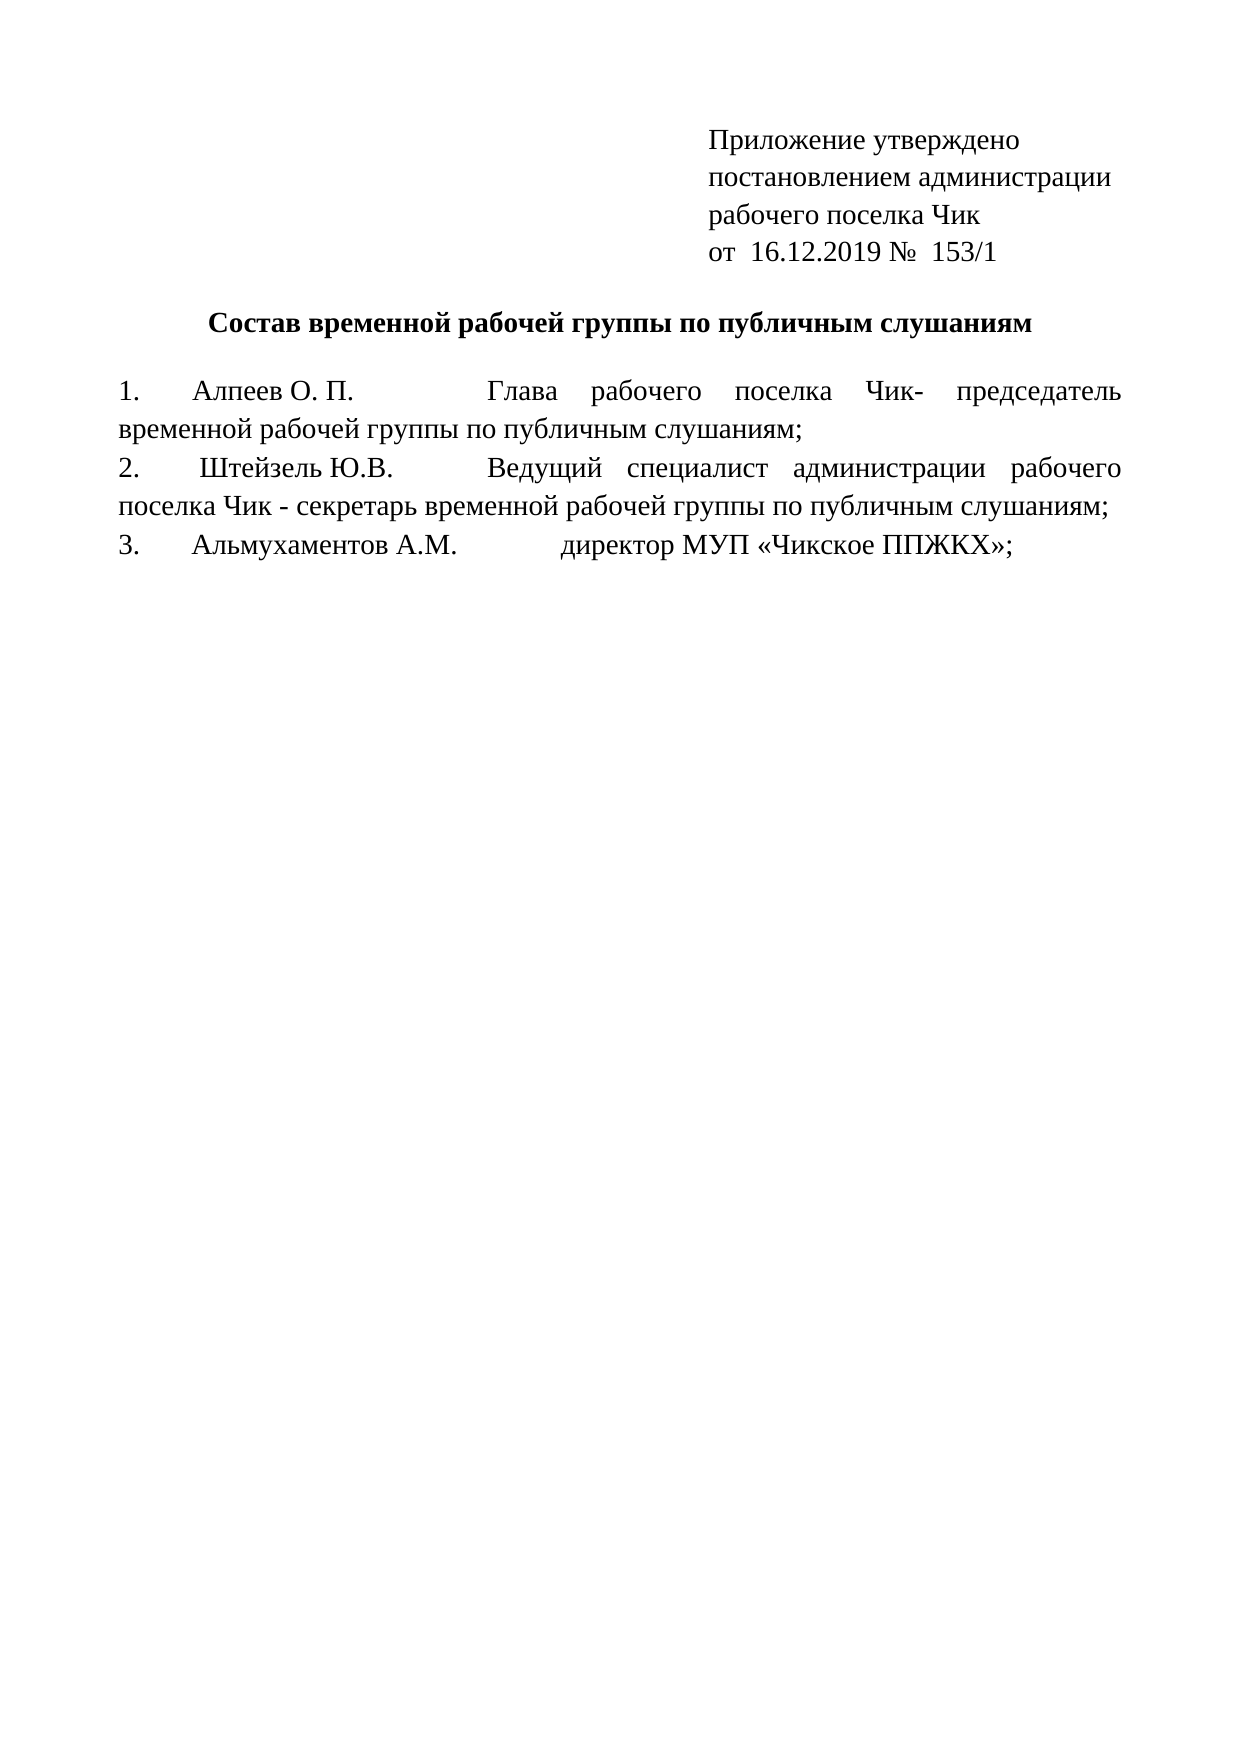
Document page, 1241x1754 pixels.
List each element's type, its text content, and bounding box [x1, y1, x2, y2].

text рабочего поселка Чик [708, 193, 1122, 231]
text постановлением администрации [708, 156, 1122, 193]
list Штейзель Ю.В. Ведущий специалист администрации рабочего поселка Чик - секретарь временной рабочей группы по публичным слушаниям; [118, 450, 1122, 522]
list Алпеев О. П. Глава рабочего поселка Чик- председатель временной рабочей группы по публичным слушаниям; [118, 373, 1122, 445]
text Приложение утверждено [708, 118, 1122, 156]
text Состав временной рабочей группы по публичным слушаниям [118, 306, 1122, 339]
text от 16.12.2019 № 153/1 [708, 231, 1122, 268]
text 3. Альмухаментов А.М. директор МУП «Чикское ППЖКХ»; [118, 527, 1122, 560]
